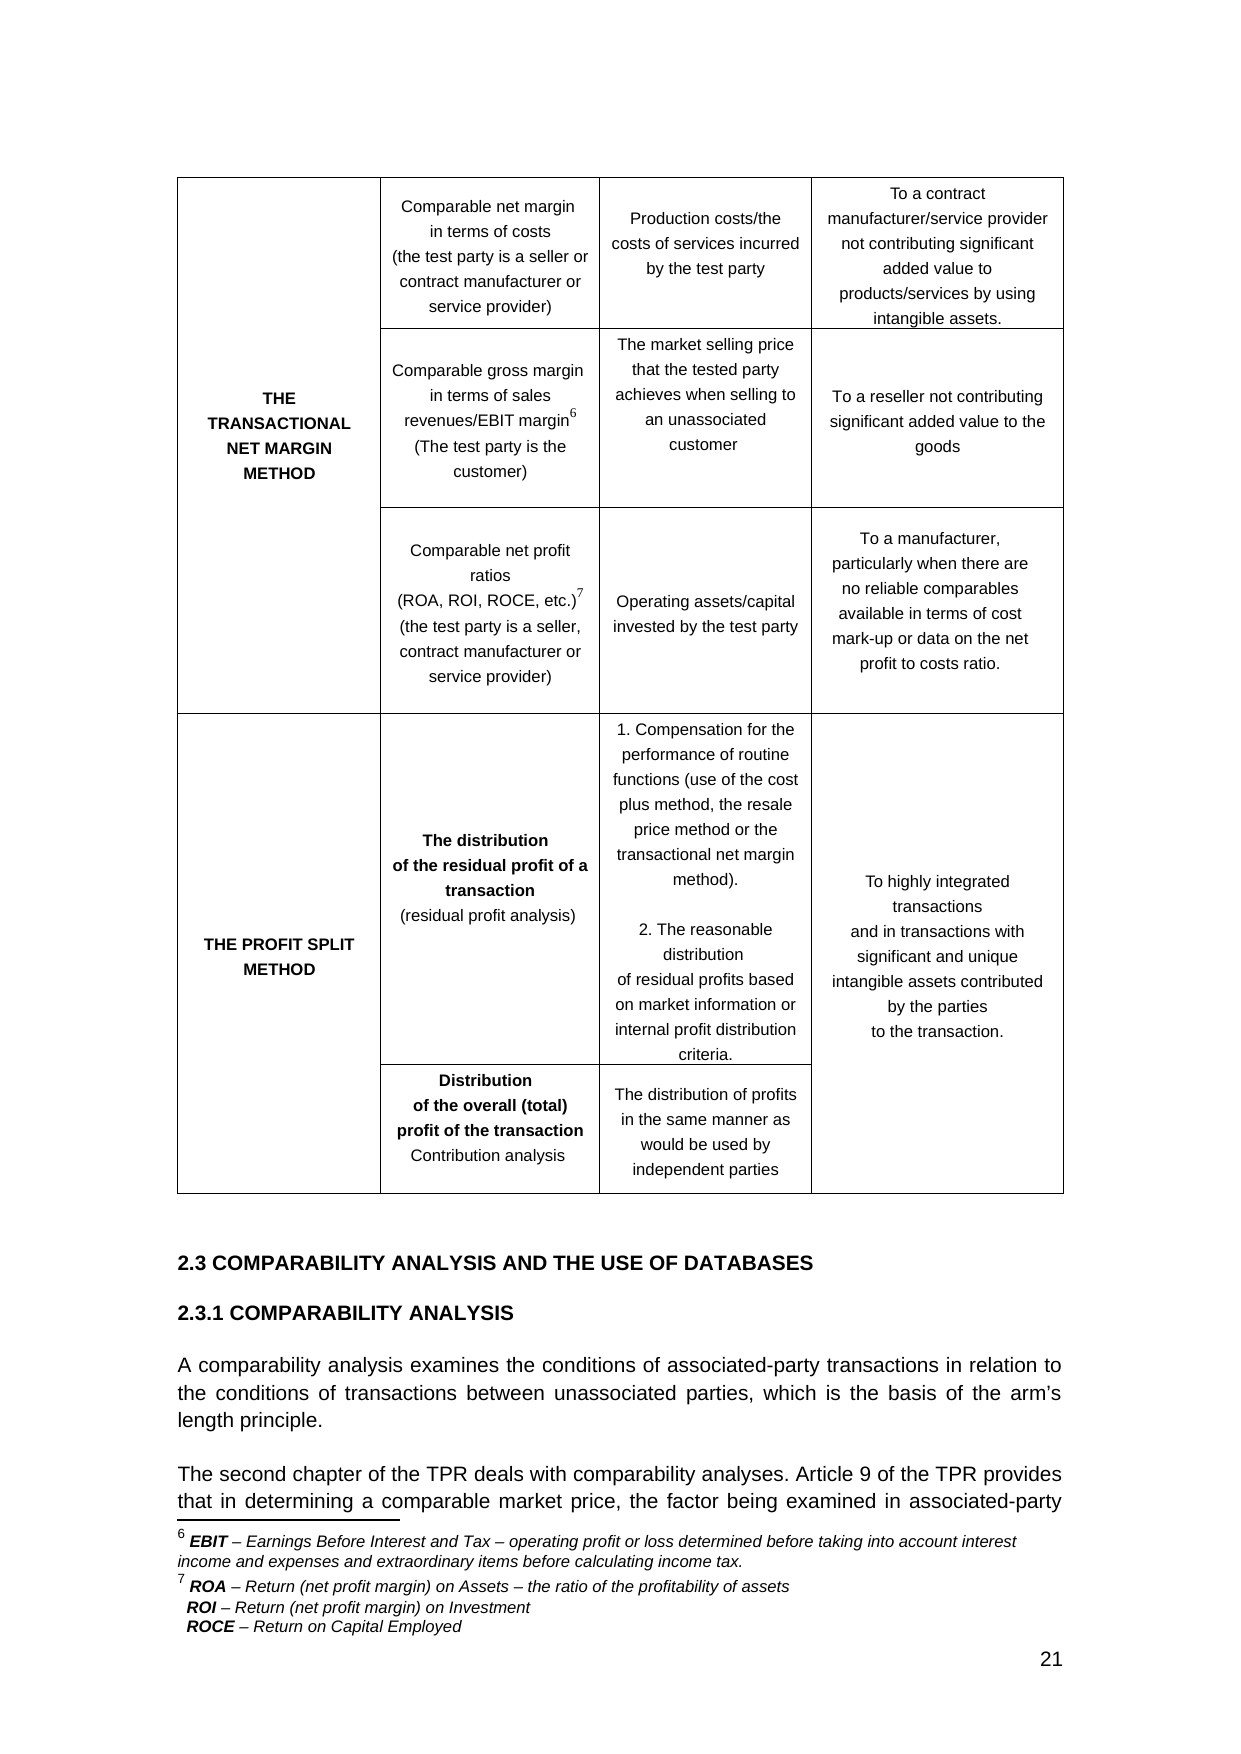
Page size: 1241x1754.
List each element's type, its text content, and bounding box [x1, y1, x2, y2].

table_cell THE PROFIT SPLIT METHOD [178, 714, 380, 1193]
table_cell To a reseller not contributing significant added value to the goods [812, 329, 1063, 507]
table_header Production costs/the costs of services incurred by the test party [600, 178, 811, 328]
text A comparability analysis examines the conditions of associated-party transactions in relation to the conditions of transactions between unassociated parties, which is the basis of the arm’s length principle. [177, 1350, 1063, 1431]
table_cell The market selling price that the tested party achieves when selling to an unassociated customer [600, 329, 811, 507]
table_cell Comparable gross margin in terms of sales revenues/EBIT margin (The test party is the customer) [381, 329, 599, 507]
table_cell To a manufacturer, particularly when there are no reliable comparables available in terms of cost mark-up or data on the net profit to costs ratio. [812, 508, 1063, 713]
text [177, 1458, 1063, 1513]
table_cell Operating assets/capital invested by the test party [600, 508, 811, 713]
table_cell To highly integrated transactions and in transactions with significant and unique intangible assets contributed by the parties to the transaction. [812, 714, 1063, 1193]
table_header Comparable net margin in terms of costs (the test party is a seller or contract manufacturer or service provider) [381, 178, 599, 328]
table_cell Comparable net profit ratios (ROA, ROI, ROCE, etc.) (the test party is a seller, contract manufacturer or service provider) [381, 508, 599, 713]
table_cell The distribution of profits in the same manner as would be used by independent parties [600, 1065, 811, 1193]
table_header THE TRANSACTIONAL NET MARGIN METHOD [178, 178, 380, 713]
subtitle 2.3.1 COMPARABILITY ANALYSIS [177, 1300, 1063, 1325]
table_cell 1. Compensation for the performance of routine functions (use of the cost plus method, the resale price method or the transactional net margin method). 2. The reasonable distribution of residual profits based on market information or internal profit distribution criteria. [600, 714, 811, 1064]
table_header To a contract manufacturer/service provider not contributing significant added value to products/services by using intangible assets. [812, 178, 1063, 328]
table_cell The distribution of the residual profit of a transaction (residual profit analysis) [381, 714, 599, 1064]
table_cell Distribution of the overall (total) profit of the transaction Contribution analysis [381, 1065, 599, 1193]
subtitle 2.3 COMPARABILITY ANALYSIS AND THE USE OF DATABASES [177, 1250, 1063, 1275]
